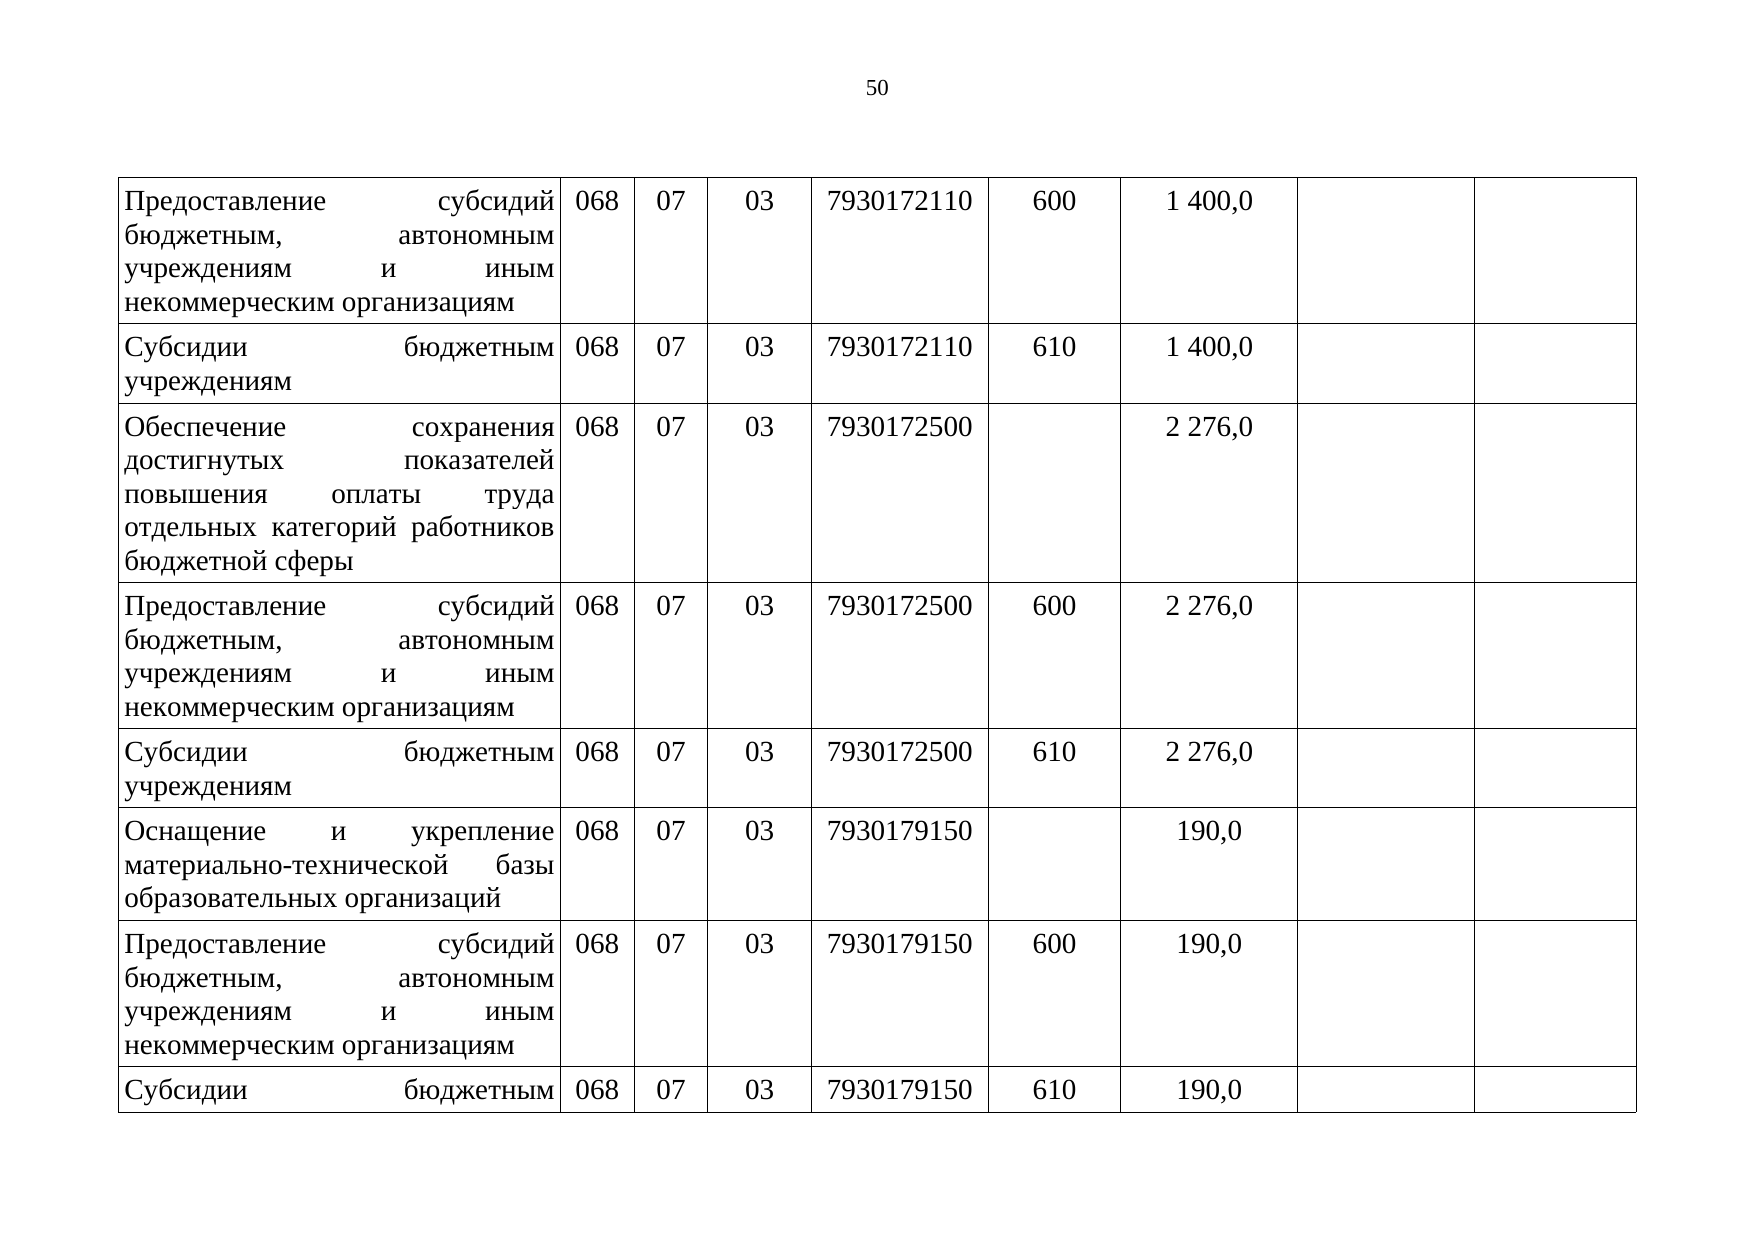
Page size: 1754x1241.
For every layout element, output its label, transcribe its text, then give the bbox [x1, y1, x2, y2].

table_cell 03 [708, 178, 811, 323]
table_cell 068 [561, 583, 634, 728]
table_cell 03 [708, 324, 811, 402]
table_cell 7930172500 [812, 729, 988, 807]
table_cell 2 276,0 [1121, 583, 1297, 728]
table_cell 07 [635, 1067, 707, 1112]
table_cell 068 [561, 1067, 634, 1112]
table_cell 7930172110 [812, 324, 988, 402]
table_cell [1298, 729, 1474, 807]
table_cell 03 [708, 921, 811, 1066]
table_cell 03 [708, 1067, 811, 1112]
table_cell [1475, 404, 1636, 582]
table_cell [1475, 583, 1636, 728]
table_cell [1298, 178, 1474, 323]
table_cell 7930179150 [812, 921, 988, 1066]
table_cell 600 [989, 583, 1120, 728]
table_cell 7930179150 [812, 808, 988, 920]
table_cell Субсидии бюджетным учреждениям [119, 324, 560, 402]
table_cell Предоставление субсидий бюджетным, автономным учреждениям и иным некоммерческим организациям [119, 583, 560, 728]
table_cell 07 [635, 921, 707, 1066]
table_cell 07 [635, 583, 707, 728]
table_cell [1475, 921, 1636, 1066]
table_cell 07 [635, 178, 707, 323]
table_cell [1475, 729, 1636, 807]
table_cell 07 [635, 808, 707, 920]
table_cell [1298, 921, 1474, 1066]
table_cell 07 [635, 324, 707, 402]
table_cell [1475, 1067, 1636, 1112]
table_cell 07 [635, 729, 707, 807]
table_cell 1 400,0 [1121, 178, 1297, 323]
table_cell 07 [635, 404, 707, 582]
table_cell 7930179150 [812, 1067, 988, 1112]
table_cell [1298, 808, 1474, 920]
table_cell [1298, 1067, 1474, 1112]
table_cell 610 [989, 729, 1120, 807]
table_cell 610 [989, 324, 1120, 402]
table_cell [989, 808, 1120, 920]
table_cell 068 [561, 808, 634, 920]
table_cell 190,0 [1121, 808, 1297, 920]
table_cell Субсидии бюджетным учреждениям [119, 729, 560, 807]
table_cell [119, 1067, 560, 1112]
table_cell [1298, 404, 1474, 582]
table_cell 190,0 [1121, 1067, 1297, 1112]
table_cell 068 [561, 921, 634, 1066]
table_cell [1475, 324, 1636, 402]
table_cell [1475, 808, 1636, 920]
table_cell 190,0 [1121, 921, 1297, 1066]
table_cell Предоставление субсидий бюджетным, автономным учреждениям и иным некоммерческим организациям [119, 178, 560, 323]
table_cell 7930172500 [812, 583, 988, 728]
table_cell [989, 404, 1120, 582]
table_cell 03 [708, 583, 811, 728]
table_cell 610 [989, 1067, 1120, 1112]
table_cell 600 [989, 178, 1120, 323]
table_cell 068 [561, 178, 634, 323]
table_cell [1298, 324, 1474, 402]
table_cell 03 [708, 808, 811, 920]
table_cell Предоставление субсидий бюджетным, автономным учреждениям и иным некоммерческим организациям [119, 921, 560, 1066]
table_cell [1475, 178, 1636, 323]
table_cell 03 [708, 404, 811, 582]
table_cell [1298, 583, 1474, 728]
table_cell 1 400,0 [1121, 324, 1297, 402]
table_cell 2 276,0 [1121, 404, 1297, 582]
table_cell Оснащение и укрепление материально-технической базы образовательных организаций [119, 808, 560, 920]
table_cell Обеспечение сохранения достигнутых показателей повышения оплаты труда отдельных категорий работников бюджетной сферы [119, 404, 560, 582]
table_cell 068 [561, 729, 634, 807]
table_cell 7930172500 [812, 404, 988, 582]
table_cell 2 276,0 [1121, 729, 1297, 807]
table_cell 03 [708, 729, 811, 807]
table_cell 068 [561, 324, 634, 402]
table_cell 7930172110 [812, 178, 988, 323]
table_cell 600 [989, 921, 1120, 1066]
table_cell 068 [561, 404, 634, 582]
